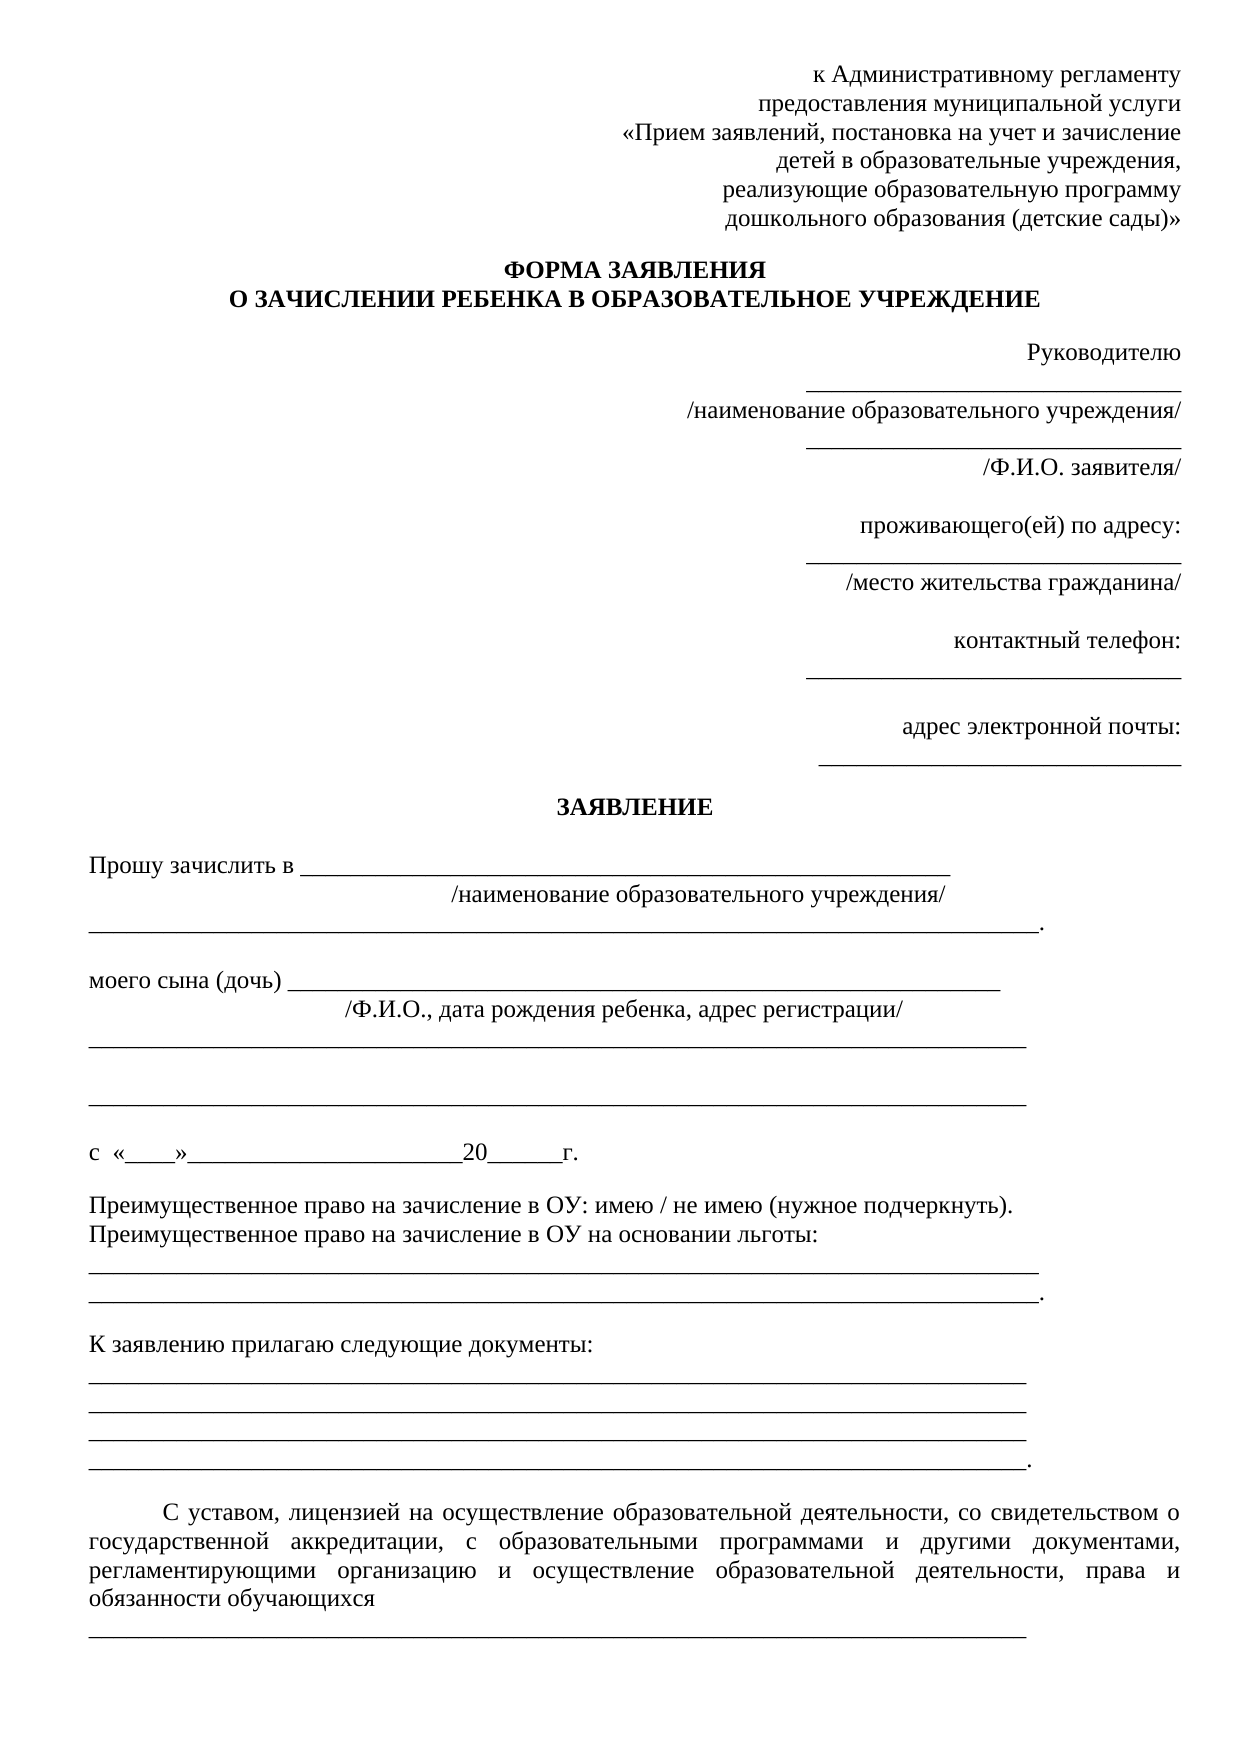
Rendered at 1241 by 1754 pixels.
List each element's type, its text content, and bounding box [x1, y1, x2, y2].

text _____________________________ [89, 740, 1181, 768]
text ____________________________________________________________________________ [89, 1248, 1181, 1277]
text С уставом, лицензией на осуществление образовательной деятельности, со свидетельством о государственной аккредитации, с образовательными программами и другими документами, регламентирующими организацию и осуществление образовательной деятельности, права и обязанности обучающихся [89, 1497, 1181, 1612]
text детей в образовательные учреждения, [89, 145, 1181, 174]
text ФОРМА ЗАЯВЛЕНИЯ [89, 256, 1181, 284]
text дошкольного образования (детские сады)» [89, 203, 1181, 232]
text К заявлению прилагаю следующие документы: [89, 1329, 1181, 1358]
text проживающего(ей) по адресу: [89, 510, 1181, 538]
text Руководителю [89, 337, 1181, 366]
text ___________________________________________________________________________ [89, 1022, 1181, 1051]
text реализующие образовательную программу [89, 174, 1181, 203]
text Преимущественное право на зачисление в ОУ на основании льготы: [89, 1219, 1181, 1248]
text Преимущественное право на зачисление в ОУ: имею / не имею (нужное подчеркнуть). [89, 1190, 1181, 1219]
text ____________________________________________________________________________. [89, 907, 1181, 936]
text /Ф.И.О., дата рождения ребенка, адрес регистрации/ [89, 994, 1181, 1022]
text предоставления муниципальной услуги [89, 88, 1181, 117]
text /наименование образовательного учреждения/ [89, 395, 1181, 423]
text с «____»______________________20______г. [89, 1137, 1181, 1166]
text моего сына (дочь) _________________________________________________________ [89, 965, 1181, 994]
text ______________________________ [89, 538, 1181, 567]
text ___________________________________________________________________________. [89, 1444, 1181, 1473]
text адрес электронной почты: [89, 711, 1181, 740]
text ______________________________ [89, 423, 1181, 452]
text ____________________________________________________________________________. [89, 1277, 1181, 1305]
text /Ф.И.О. заявителя/ [89, 452, 1181, 481]
text Прошу зачислить в ____________________________________________________ [89, 850, 1181, 879]
text контактный телефон: [89, 625, 1181, 653]
text «Прием заявлений, постановка на учет и зачисление [89, 117, 1181, 145]
text /наименование образовательного учреждения/ [89, 879, 1181, 907]
text ЗАЯВЛЕНИЕ [89, 792, 1181, 821]
text ______________________________ [89, 653, 1181, 682]
text ___________________________________________________________________________ [89, 1358, 1181, 1387]
text к Административному регламенту [89, 59, 1181, 88]
text ___________________________________________________________________________ [89, 1387, 1181, 1416]
text ___________________________________________________________________________ [89, 1416, 1181, 1444]
text ______________________________ [89, 366, 1181, 395]
text О ЗАЧИСЛЕНИИ РЕБЕНКА В ОБРАЗОВАТЕЛЬНОЕ УЧРЕЖДЕНИЕ [89, 284, 1181, 313]
text ___________________________________________________________________________ [89, 1080, 1181, 1109]
text /место жительства гражданина/ [89, 567, 1181, 596]
text ___________________________________________________________________________ [89, 1612, 1181, 1641]
